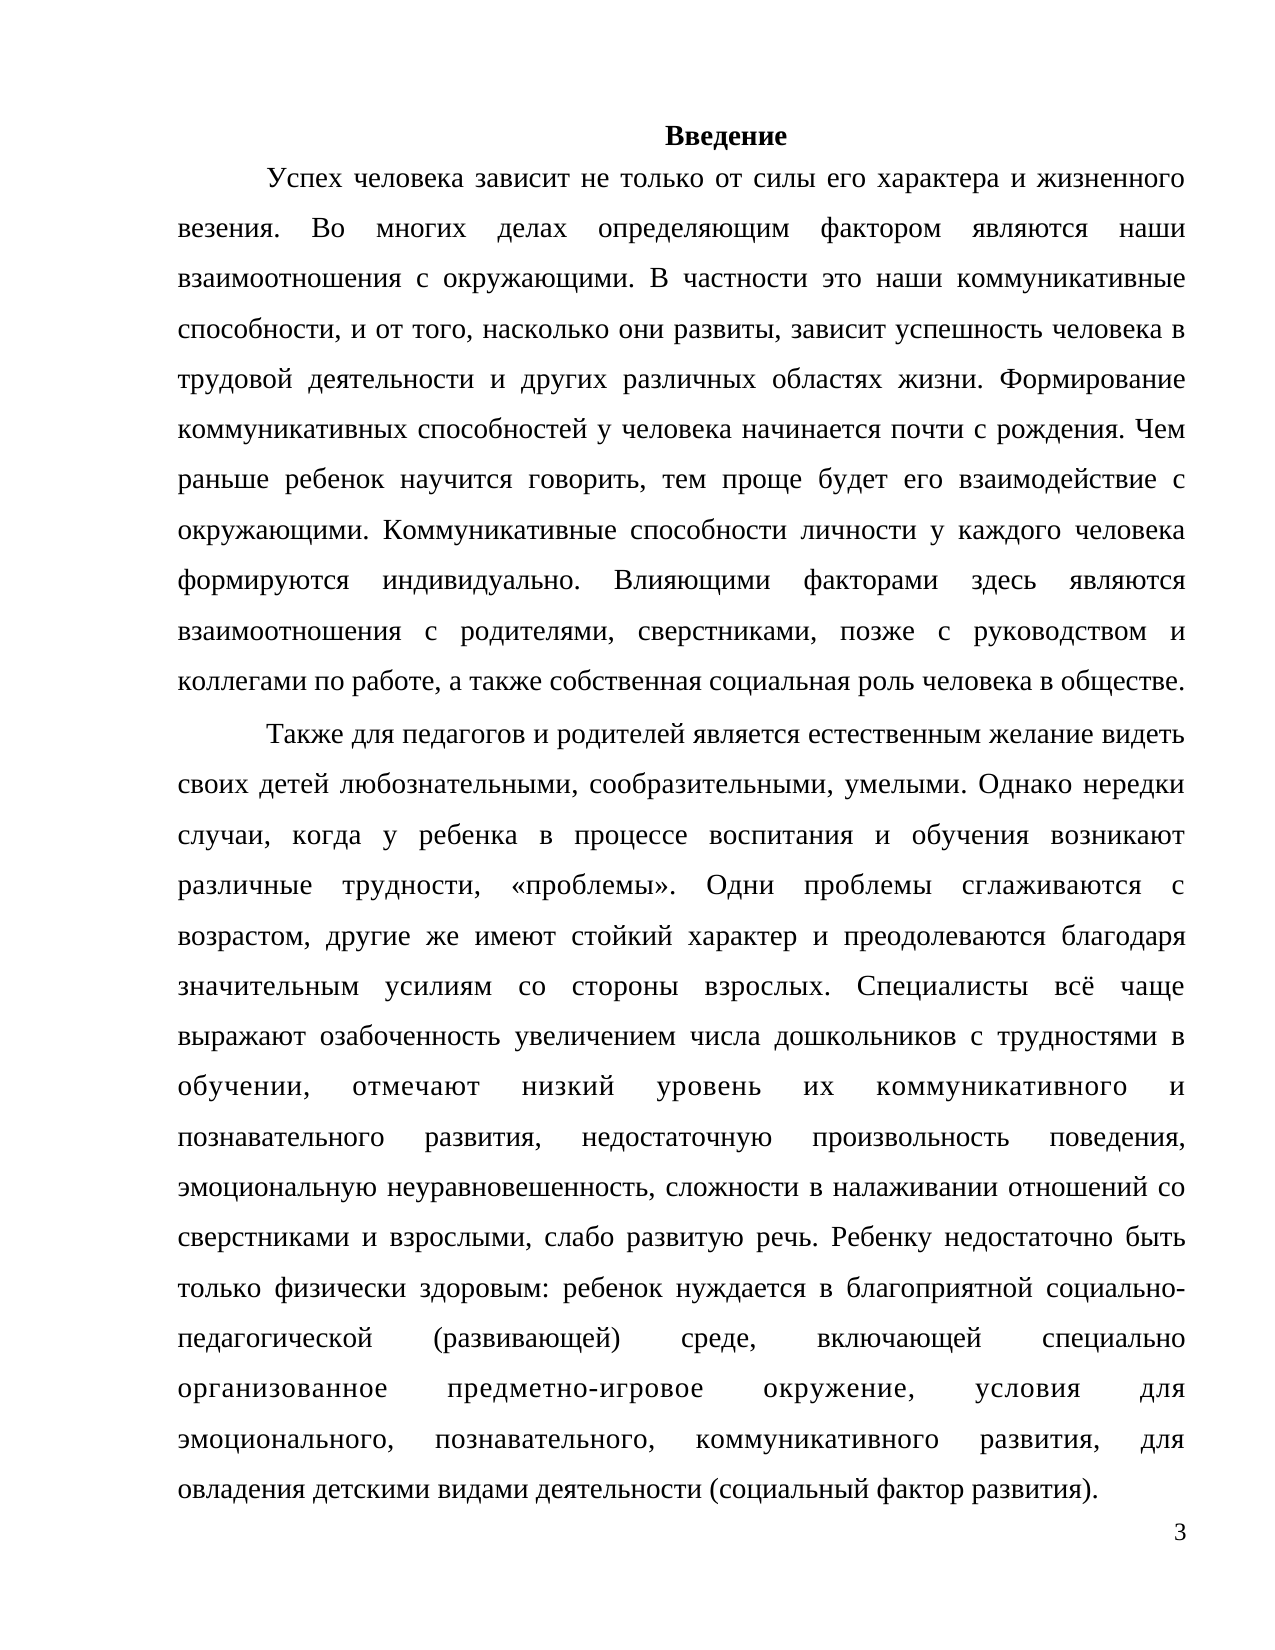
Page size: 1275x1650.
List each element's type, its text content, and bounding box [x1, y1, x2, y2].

text Введение [177, 118, 1186, 152]
text Успех человека зависит не только от силы его характера и жизненного везения. Во многих делах определяющим фактором являются наши взаимоотношения с окружающими. В частности это наши коммуникативные способности, и от того, насколько они развиты, зависит успешность человека в трудовой деятельности и других различных областях жизни. Формирование коммуникативных способностей у человека начинается почти с рождения. Чем раньше ребенок научится говорить, тем проще будет его взаимодействие с окружающими. Коммуникативные способности личности у каждого человека формируются индивидуально. Влияющими факторами здесь являются взаимоотношения с родителями, сверстниками, позже с руководством и коллегами по работе, а также собственная социальная роль человека в обществе. [177, 160, 1186, 696]
text Также для педагогов и родителей является естественным желание видеть своих детей любознательными, сообразительными, умелыми. Однако нередки случаи, когда у ребенка в процессе воспитания и обучения возникают различные трудности, «проблемы». Одни проблемы сглаживаются с возрастом, другие же имеют стойкий характер и преодолеваются благодаря значительным усилиям со стороны взрослых. Специалисты всё чаще выражают озабоченность увеличением числа дошкольников с трудностями в обучении, отмечают низкий уровень их коммуникативного и познавательного развития, недостаточную произвольность поведения, эмоциональную неуравновешенность, сложности в налаживании отношений со сверстниками и взрослыми, слабо развитую речь. Ребенку недостаточно быть только физически здоровым: ребенок нуждается в благоприятной социально-педагогической (развивающей) среде, включающей специально организованное предметно-игровое окружение, условия для эмоционального, познавательного, коммуникативного развития, для овладения детскими видами деятельности (социальный фактор развития). [177, 716, 1186, 1504]
